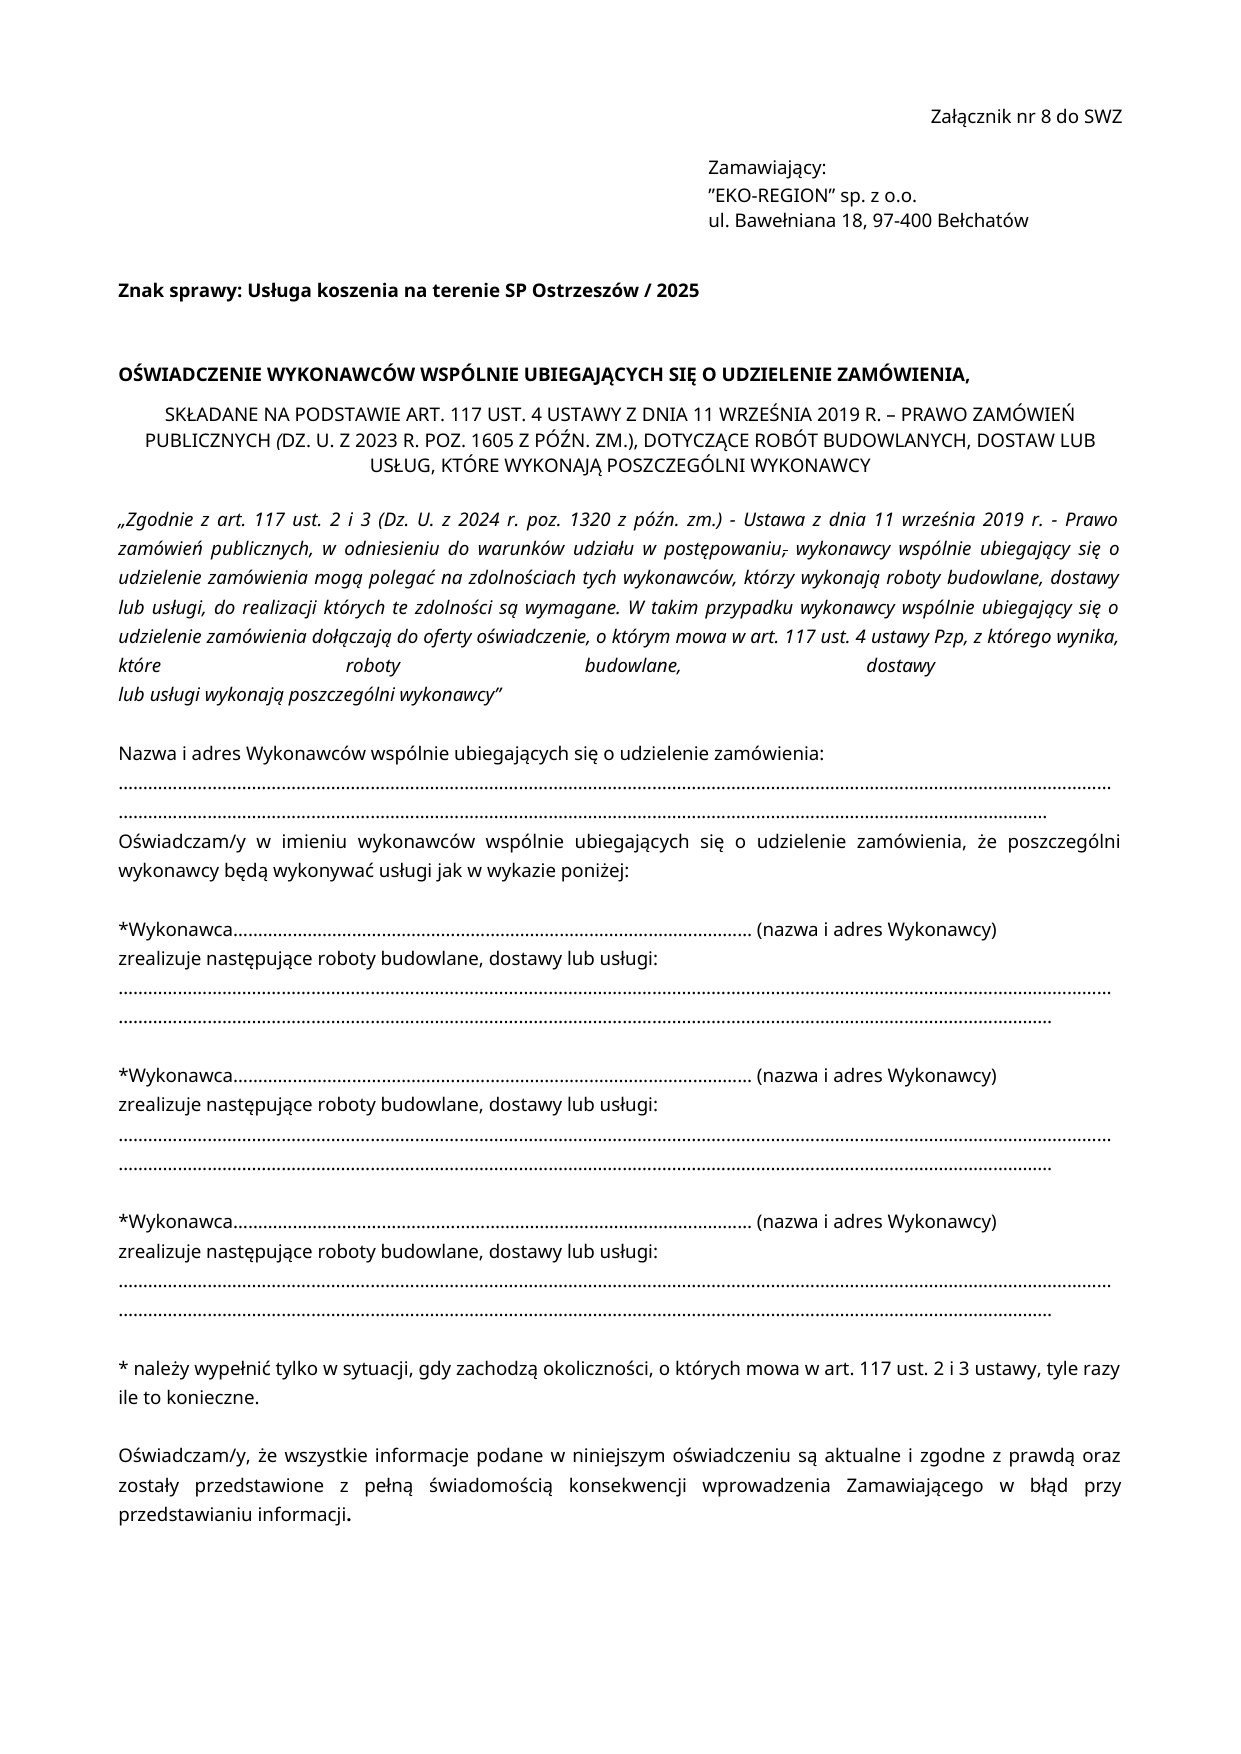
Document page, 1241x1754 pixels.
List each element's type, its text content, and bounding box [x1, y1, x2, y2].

text Znak sprawy: Usługa koszenia na terenie SP Ostrzeszów / 2025 [118, 277, 1122, 303]
text *Wykonawca…………………………………………………………………………………………… (nazwa i adres Wykonawcy) [118, 1209, 1122, 1234]
text zrealizuje następujące roboty budowlane, dostawy lub usługi: ………………………………………………………………………………………………………………………………………………………………………………………………………………………………………………………………………………………………………………………………………………………… [118, 1238, 1122, 1322]
text SKŁADANE NA PODSTAWIE ART. 117 UST. 4 USTAWY Z DNIA 11 WRZEŚNIA 2019 R. – PRAWO ZAMÓWIEŃ PUBLICZNYCH (DZ. U. Z 2023 R. POZ. 1605 Z PÓŹN. ZM.), DOTYCZĄCE ROBÓT BUDOWLANYCH, DOSTAW LUB USŁUG, KTÓRE WYKONAJĄ POSZCZEGÓLNI WYKONAWCY [118, 402, 1122, 478]
text zrealizuje następujące roboty budowlane, dostawy lub usługi: ………………………………………………………………………………………………………………………………………………………………………………………………………………………………………………………………………………………………………………………………………………………… [118, 1092, 1122, 1176]
text „Zgodnie z art. 117 ust. 2 i 3 (Dz. U. z 2024 r. poz. 1320 z późn. zm.) - Ustawa z dnia 11 września 2019 r. - Prawo zamówień publicznych, w odniesieniu do warunków udziału w postępowaniu, wykonawcy wspólnie ubiegający się o udzielenie zamówienia mogą polegać na zdolnościach tych wykonawców, którzy wykonają roboty budowlane, dostawy lub usługi, do realizacji których te zdolności są wymagane. W takim przypadku wykonawcy wspólnie ubiegający się o udzielenie zamówienia dołączają do oferty oświadczenie, o którym mowa w art. 117 ust. 4 ustawy Pzp, z którego wynika, które roboty budowlane, dostawy lub usługi wykonają poszczególni wykonawcy” [118, 506, 1122, 707]
text Załącznik nr 8 do SWZ [118, 103, 1122, 129]
text ………………………………………………………………………………………………………………………………………………………………………………………………………………………………………………………………………………………………………………………………..……………………… [118, 769, 1122, 824]
text Oświadczam/y, że wszystkie informacje podane w niniejszym oświadczeniu są aktualne i zgodne z prawdą oraz zostały przedstawione z pełną świadomością konsekwencji wprowadzenia Zamawiającego w błąd przy przedstawianiu informacji. [118, 1443, 1122, 1527]
text ul. Bawełniana 18, 97-400 Bełchatów [708, 207, 1122, 233]
text Nazwa i adres Wykonawców wspólnie ubiegających się o udzielenie zamówienia: [118, 740, 1122, 766]
text *Wykonawca…………………………………………………………………………………………… (nazwa i adres Wykonawcy) [118, 1062, 1122, 1088]
text zrealizuje następujące roboty budowlane, dostawy lub usługi: ………………………………………………………………………………………………………………………………………………………………………………………………………………………………………………………………………………………………………………………………………………………… [118, 945, 1122, 1029]
text * należy wypełnić tylko w sytuacji, gdy zachodzą okoliczności, o których mowa w art. 117 ust. 2 i 3 ustawy, tyle razy ile to konieczne. [118, 1355, 1122, 1410]
text Oświadczam/y w imieniu wykonawców wspólnie ubiegających się o udzielenie zamówienia, że poszczególni wykonawcy będą wykonywać usługi jak w wykazie poniżej: [118, 828, 1122, 883]
text Zamawiający: [679, 154, 1122, 180]
text *Wykonawca…………………………………………………………………………………………… (nazwa i adres Wykonawcy) [118, 916, 1122, 941]
text OŚWIADCZENIE WYKONAWCÓW WSPÓLNIE UBIEGAJĄCYCH SIĘ O UDZIELENIE ZAMÓWIENIA, [118, 362, 1122, 387]
text ”EKO-REGION” sp. z o.o. [679, 182, 1122, 207]
